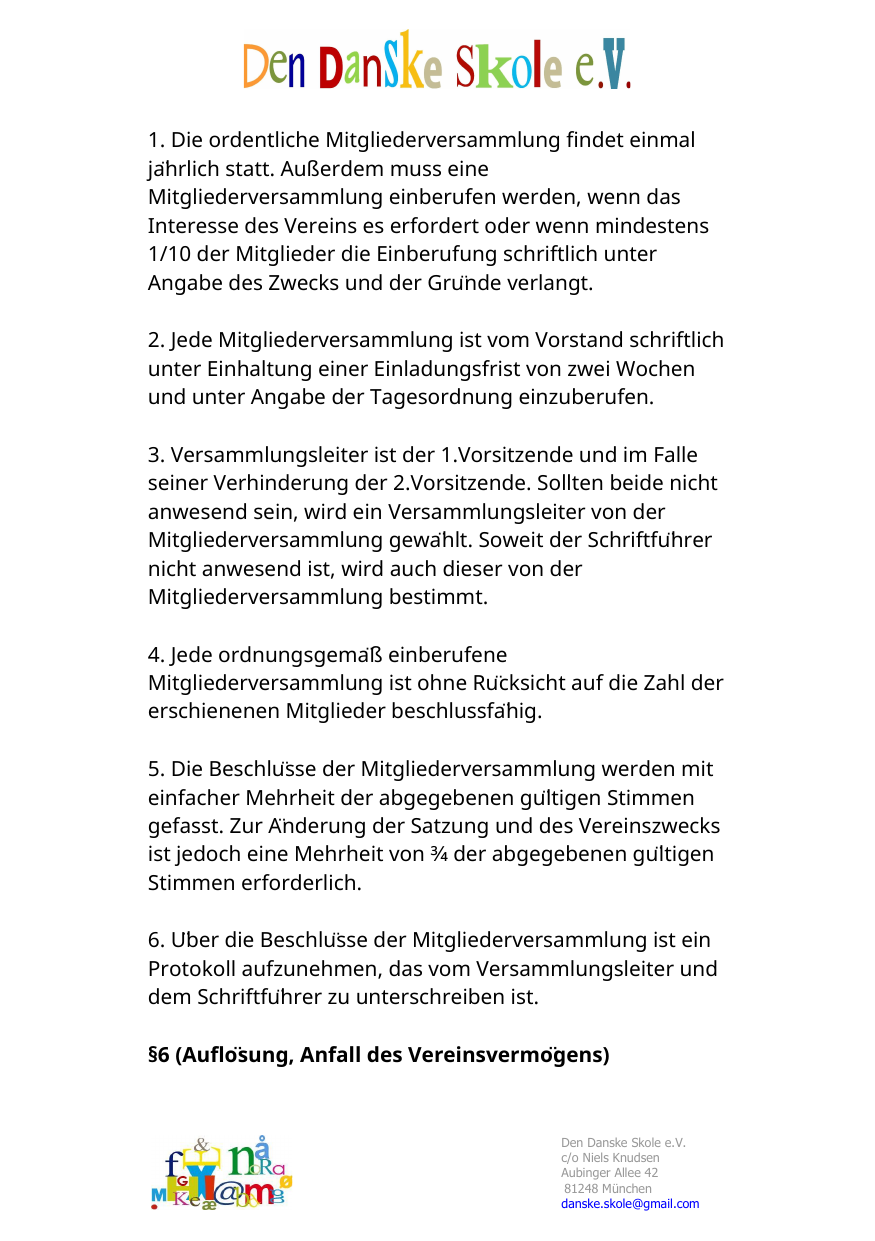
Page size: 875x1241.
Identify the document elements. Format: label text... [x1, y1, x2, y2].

text 4. Jede ordnungsgemäß einberufene Mitgliederversammlung ist ohne Rücksicht auf die Zahl der erschienenen Mitglieder beschlussfähig. [148, 640, 726, 725]
text 5. Die Beschlüsse der Mitgliederversammlung werden mit einfacher Mehrheit der abgegebenen gültigen Stimmen gefasst. Zur Änderung der Satzung und des Vereinszwecks ist jedoch eine Mehrheit von 3⁄4 der abgegebenen gültigen Stimmen erforderlich. [148, 754, 726, 896]
text 2. Jede Mitgliederversammlung ist vom Vorstand schriftlich unter Einhaltung einer Einladungsfrist von zwei Wochen und unter Angabe der Tagesordnung einzuberufen. [148, 325, 726, 411]
text 1. Die ordentliche Mitgliederversammlung findet einmal jährlich statt. Außerdem muss eine Mitgliederversammlung einberufen werden, wenn das Interesse des Vereins es erfordert oder wenn mindestens 1/10 der Mitglieder die Einberufung schriftlich unter Angabe des Zwecks und der Gründe verlangt. [148, 126, 726, 296]
picture [151, 1135, 293, 1210]
picture [243, 29, 631, 89]
text 6. Über die Beschlüsse der Mitgliederversammlung ist ein Protokoll aufzunehmen, das vom Versammlungsleiter und dem Schriftführer zu unterschreiben ist. [148, 926, 726, 1011]
text §6 (Auflösung, Anfall des Vereinsvermögens) [148, 1040, 726, 1068]
text 3. Versammlungsleiter ist der 1.Vorsitzende und im Falle seiner Verhinderung der 2.Vorsitzende. Sollten beide nicht anwesend sein, wird ein Versammlungsleiter von der Mitgliederversammlung gewählt. Soweit der Schriftführer nicht anwesend ist, wird auch dieser von der Mitgliederversammlung bestimmt. [148, 440, 726, 611]
